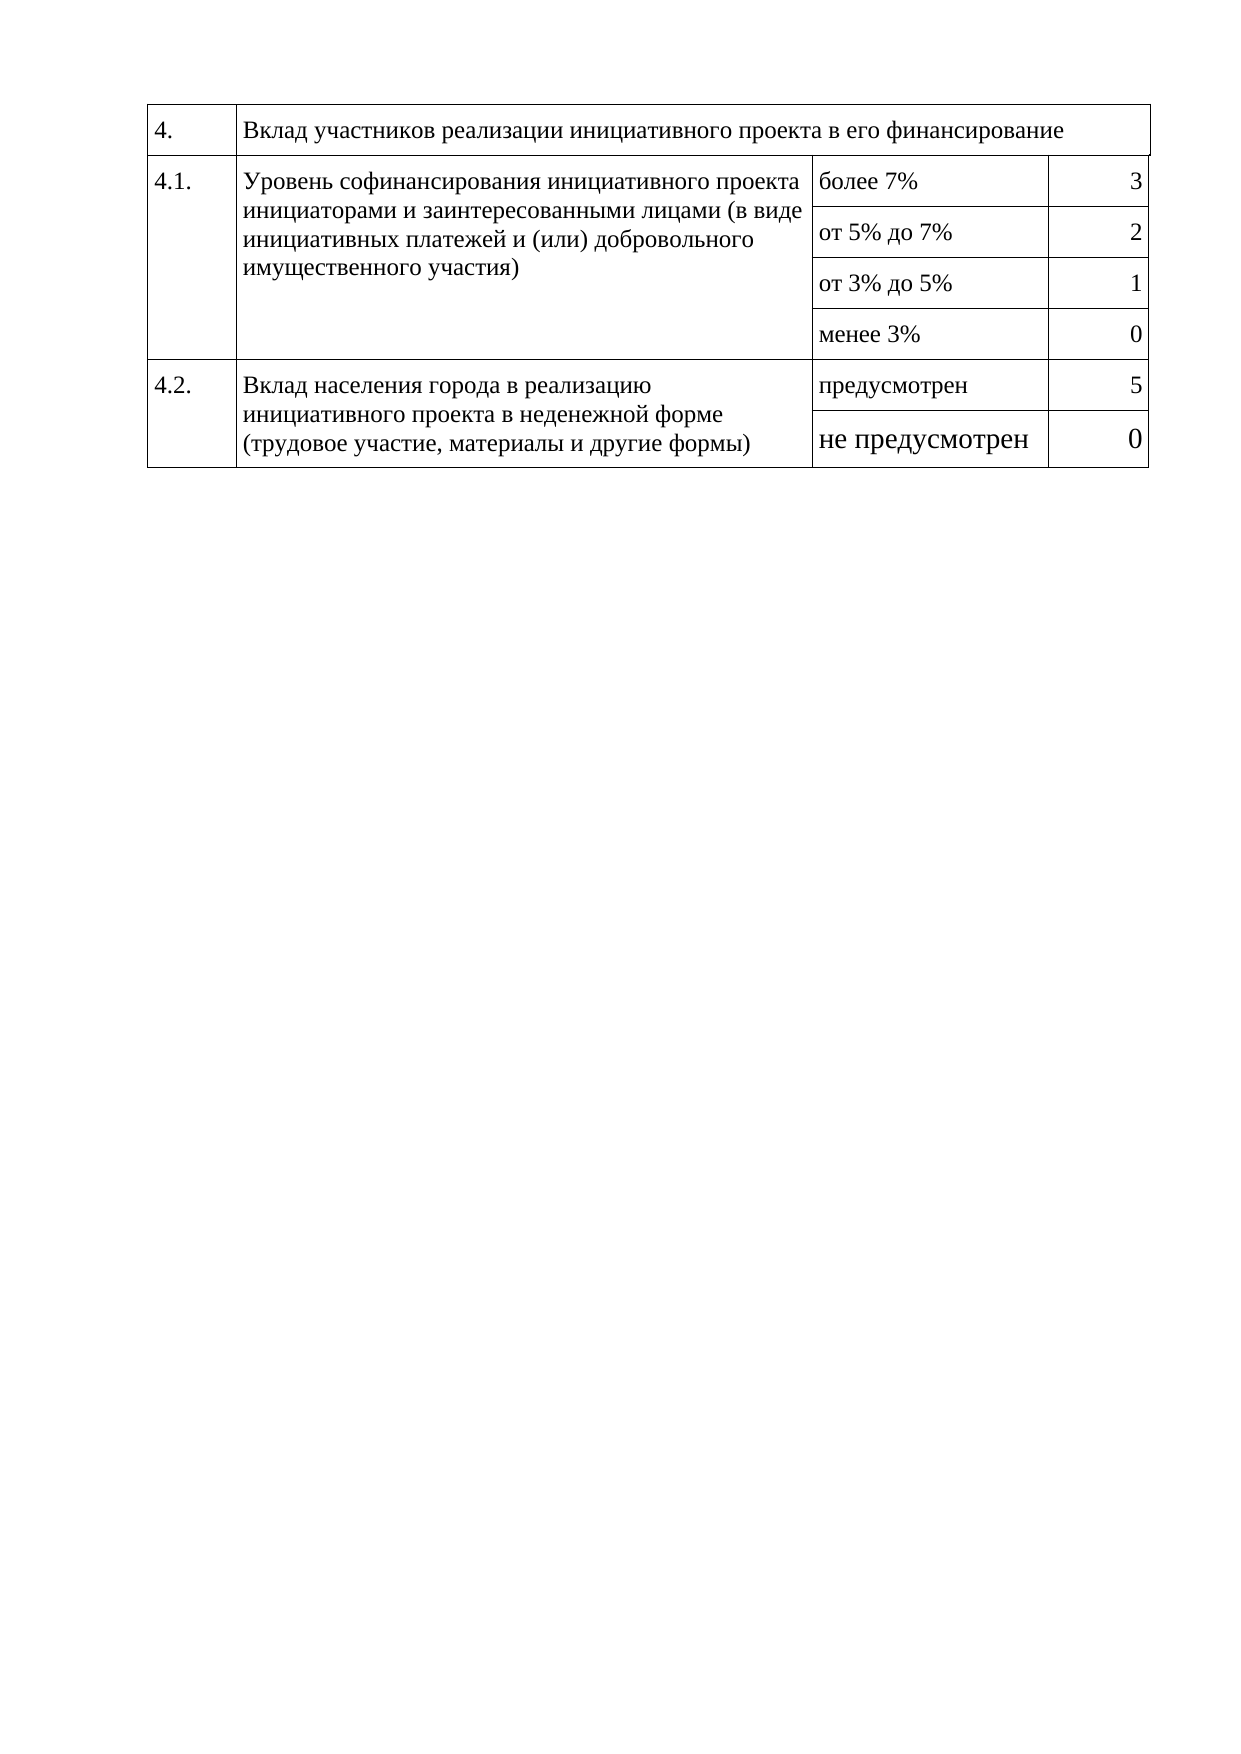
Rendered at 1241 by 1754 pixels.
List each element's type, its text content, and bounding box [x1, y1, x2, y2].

table_cell 4.2. [148, 360, 236, 467]
table_cell от 3% до 5% [813, 258, 1048, 308]
table_cell Вклад участников реализации инициативного проекта в его финансирование [237, 105, 1150, 154]
table_cell 0 [1049, 411, 1148, 467]
table_cell не предусмотрен [813, 411, 1048, 467]
table_cell 3 [1049, 156, 1148, 206]
table_cell 0 [1049, 309, 1148, 359]
table_cell предусмотрен [813, 360, 1048, 410]
table_cell Уровень софинансирования инициативного проекта инициаторами и заинтересованными лицами (в виде инициативных платежей и (или) добровольного имущественного участия) [237, 156, 812, 359]
table_cell Вклад населения города в реализацию инициативного проекта в неденежной форме (трудовое участие, материалы и другие формы) [237, 360, 812, 467]
table_cell 4.1. [148, 156, 236, 359]
table_cell менее 3% [813, 309, 1048, 359]
table_cell 2 [1049, 207, 1148, 257]
table_cell 4. [148, 105, 236, 154]
table_cell более 7% [813, 156, 1048, 206]
table_cell 5 [1049, 360, 1148, 410]
table_cell от 5% до 7% [813, 207, 1048, 257]
table_cell 1 [1049, 258, 1148, 308]
